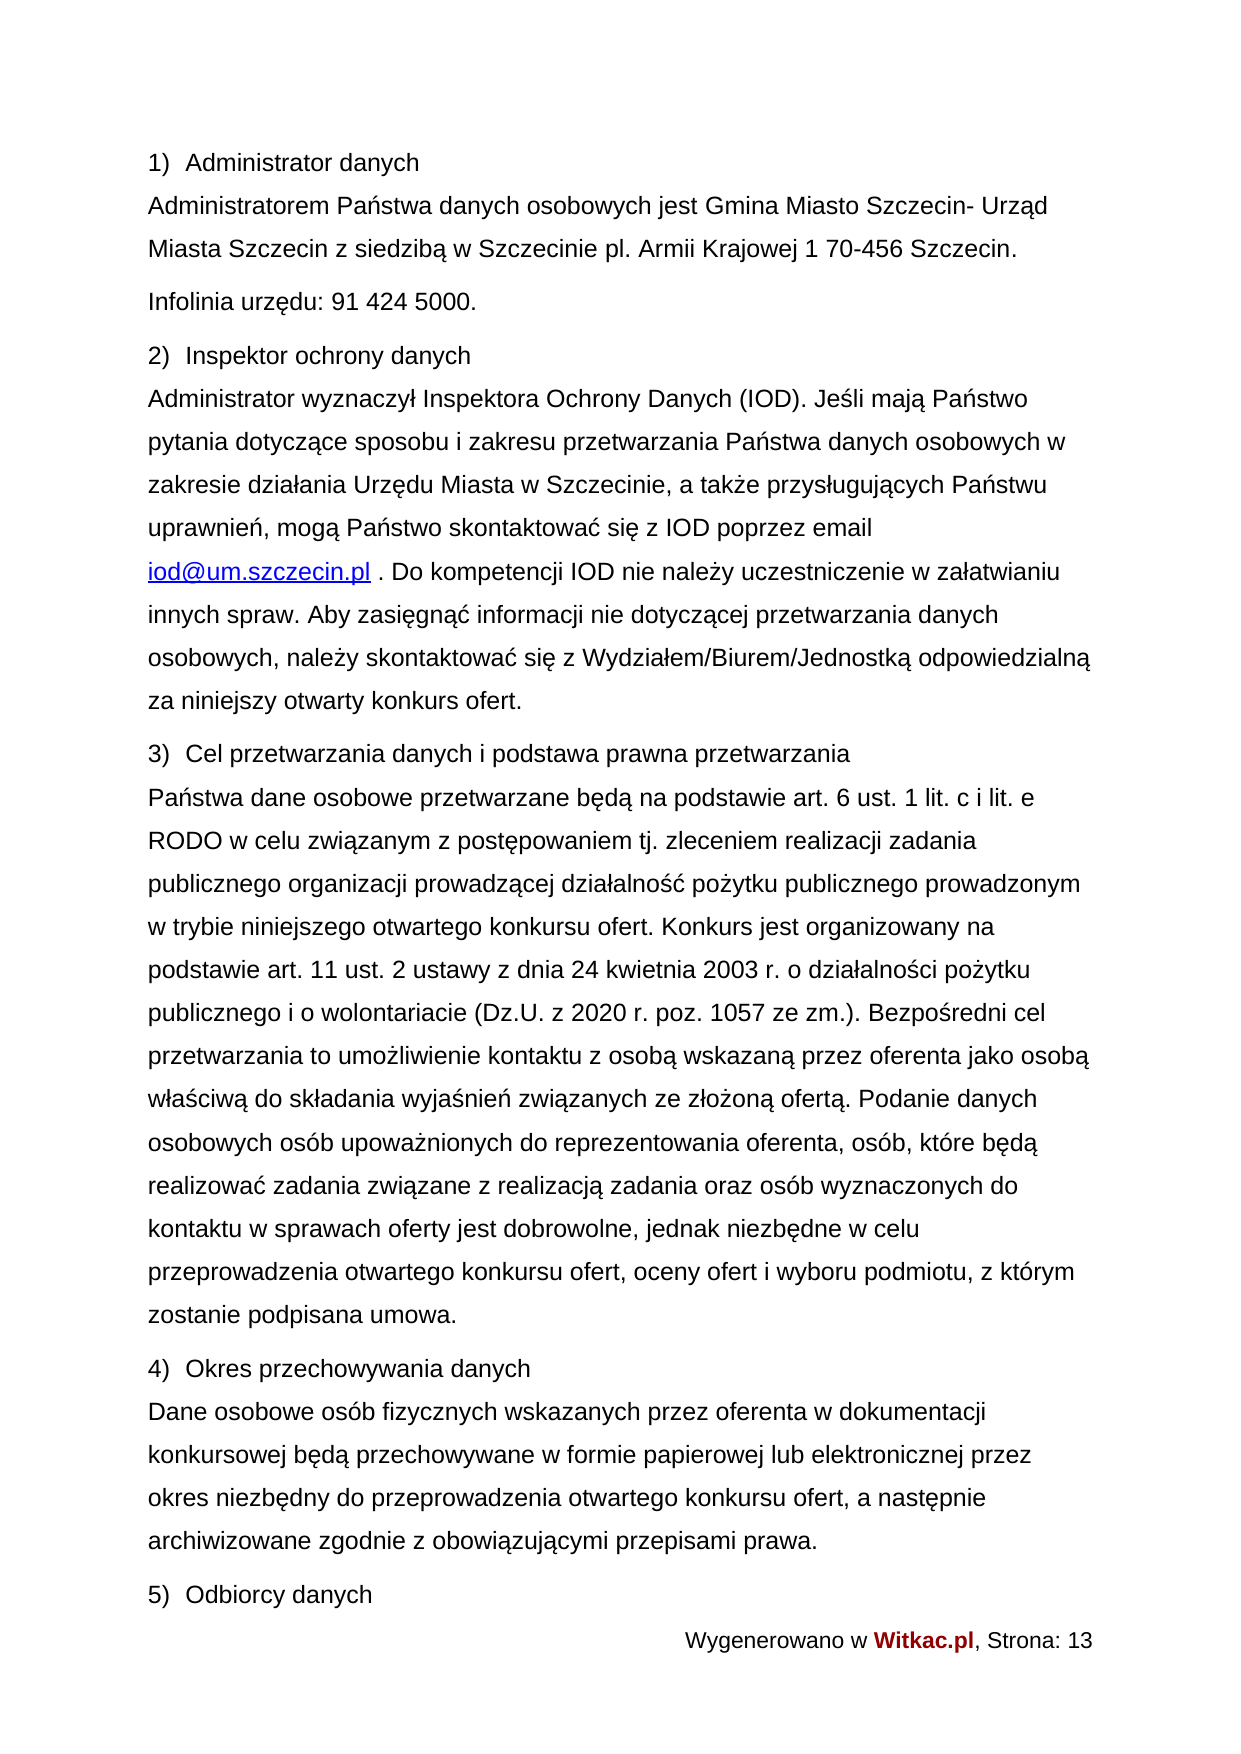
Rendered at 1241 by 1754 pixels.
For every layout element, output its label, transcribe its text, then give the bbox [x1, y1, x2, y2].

list Cel przetwarzania danych i podstawa prawna przetwarzania [148, 739, 1093, 768]
text Administratorem Państwa danych osobowych jest Gmina Miasto Szczecin- Urząd Miasta Szczecin z siedzibą w Szczecinie pl. Armii Krajowej 1 70-456 Szczecin. [148, 191, 1093, 263]
text Administrator wyznaczył Inspektora Ochrony Danych (IOD). Jeśli mają Państwo pytania dotyczące sposobu i zakresu przetwarzania Państwa danych osobowych w zakresie działania Urzędu Miasta w Szczecinie, a także przysługujących Państwu uprawnień, mogą Państwo skontaktować się z IOD poprzez email iod@um.szczecin.pl . Do kompetencji IOD nie należy uczestniczenie w załatwianiu innych spraw. Aby zasięgnąć informacji nie dotyczącej przetwarzania danych osobowych, należy skontaktować się z Wydziałem/Biurem/Jednostką odpowiedzialną za niniejszy otwarty konkurs ofert. [148, 384, 1093, 715]
text Państwa dane osobowe przetwarzane będą na podstawie art. 6 ust. 1 lit. c i lit. e RODO w celu związanym z postępowaniem tj. zleceniem realizacji zadania publicznego organizacji prowadzącej działalność pożytku publicznego prowadzonym w trybie niniejszego otwartego konkursu ofert. Konkurs jest organizowany na podstawie art. 11 ust. 2 ustawy z dnia 24 kwietnia 2003 r. o działalności pożytku publicznego i o wolontariacie (Dz.U. z 2020 r. poz. 1057 ze zm.). Bezpośredni cel przetwarzania to umożliwienie kontaktu z osobą wskazaną przez oferenta jako osobą właściwą do składania wyjaśnień związanych ze złożoną ofertą. Podanie danych osobowych osób upoważnionych do reprezentowania oferenta, osób, które będą realizować zadania związane z realizacją zadania oraz osób wyznaczonych do kontaktu w sprawach oferty jest dobrowolne, jednak niezbędne w celu przeprowadzenia otwartego konkursu ofert, oceny ofert i wyboru podmiotu, z którym zostanie podpisana umowa. [148, 783, 1093, 1329]
list Administrator danych [148, 148, 1093, 176]
list Okres przechowywania danych [148, 1354, 1093, 1382]
list Inspektor ochrony danych [148, 341, 1093, 370]
text Dane osobowe osób fizycznych wskazanych przez oferenta w dokumentacji konkursowej będą przechowywane w formie papierowej lub elektronicznej przez okres niezbędny do przeprowadzenia otwartego konkursu ofert, a następnie archiwizowane zgodnie z obowiązującymi przepisami prawa. [148, 1397, 1093, 1555]
text Infolinia urzędu: 91 424 5000. [148, 287, 1093, 316]
list Odbiorcy danych [148, 1580, 1093, 1608]
